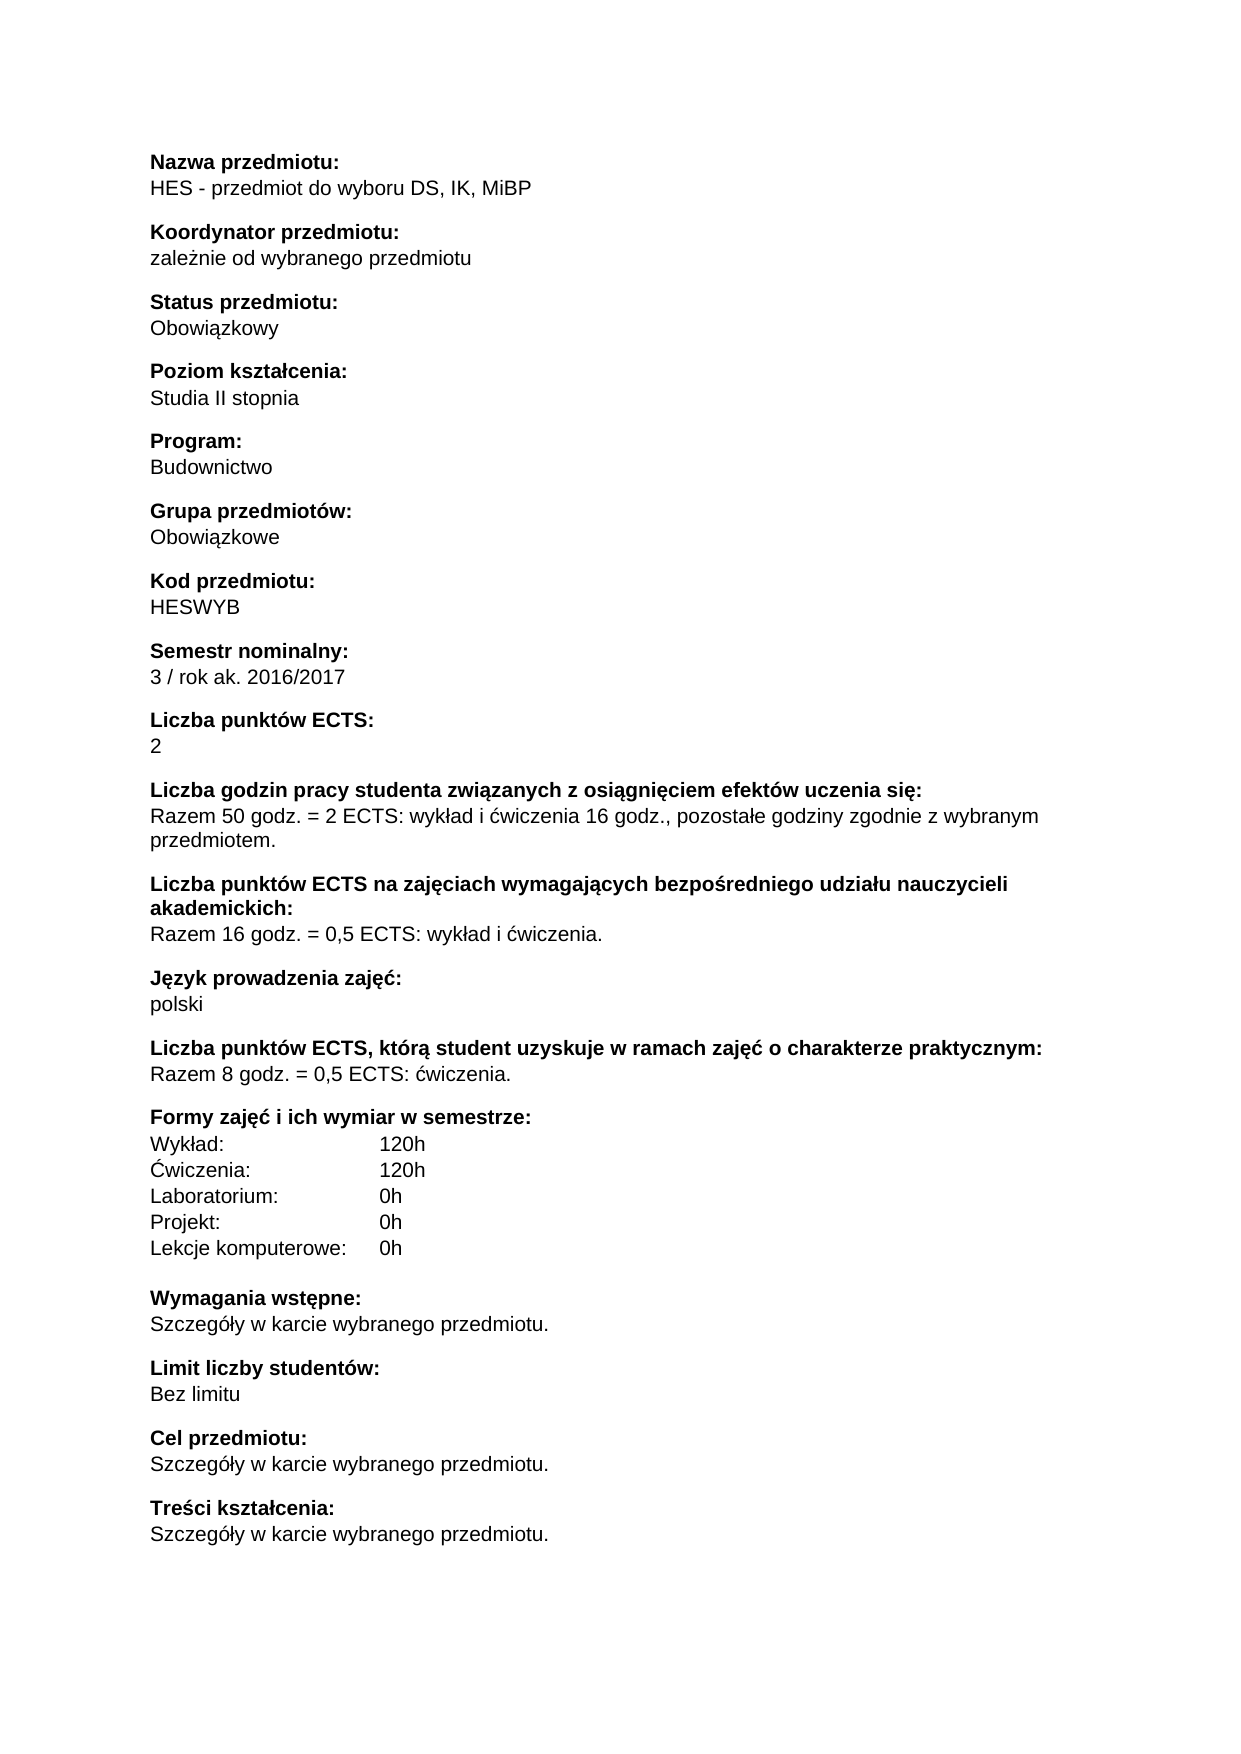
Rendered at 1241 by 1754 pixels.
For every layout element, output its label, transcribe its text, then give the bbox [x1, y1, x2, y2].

text Poziom kształcenia: [150, 359, 1090, 383]
text Koordynator przedmiotu: [150, 220, 1090, 244]
text Cel przedmiotu: [150, 1426, 1090, 1449]
text Semestr nominalny: [150, 638, 1090, 662]
text Liczba punktów ECTS na zajęciach wymagających bezpośredniego udziału nauczycieli akademickich: [150, 872, 1090, 920]
text HES - przedmiot do wyboru DS, IK, MiBP [150, 176, 1090, 200]
table_cell Projekt: [140, 1210, 367, 1234]
text Razem 8 godz. = 0,5 ECTS: ćwiczenia. [150, 1061, 1090, 1085]
text Razem 16 godz. = 0,5 ECTS: wykład i ćwiczenia. [150, 922, 1090, 946]
text Razem 50 godz. = 2 ECTS: wykład i ćwiczenia 16 godz., pozostałe godziny zgodnie z wybranym przedmiotem. [150, 804, 1090, 852]
table_cell Lekcje komputerowe: [140, 1236, 367, 1260]
table_cell Laboratorium: [140, 1184, 367, 1208]
text Obowiązkowe [150, 525, 1090, 549]
text Treści kształcenia: [150, 1495, 1090, 1519]
table_header 120h [369, 1132, 597, 1156]
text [150, 1312, 1090, 1336]
text Liczba godzin pracy studenta związanych z osiągnięciem efektów uczenia się: [150, 778, 1090, 802]
text HESWYB [150, 595, 1090, 619]
text Nazwa przedmiotu: [150, 150, 1090, 174]
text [150, 1452, 1090, 1476]
table_cell 0h [369, 1182, 597, 1208]
text Wymagania wstępne: [150, 1286, 1090, 1310]
table_cell 120h [369, 1156, 597, 1182]
text 2 [150, 734, 1090, 758]
text Liczba punktów ECTS: [150, 708, 1090, 732]
text polski [150, 992, 1090, 1016]
text Grupa przedmiotów: [150, 499, 1090, 523]
table_header Wykład: [140, 1132, 367, 1156]
table_cell 0h [369, 1234, 597, 1260]
text Obowiązkowy [150, 316, 1090, 339]
text Program: [150, 429, 1090, 453]
text zależnie od wybranego przedmiotu [150, 246, 1090, 270]
table_cell Ćwiczenia: [140, 1158, 367, 1182]
text Kod przedmiotu: [150, 569, 1090, 593]
text Formy zajęć i ich wymiar w semestrze: [150, 1105, 1090, 1129]
text Liczba punktów ECTS, którą student uzyskuje w ramach zajęć o charakterze praktycznym: [150, 1035, 1090, 1059]
text Język prowadzenia zajęć: [150, 966, 1090, 989]
text Limit liczby studentów: [150, 1356, 1090, 1380]
text Status przedmiotu: [150, 289, 1090, 313]
text Budownictwo [150, 455, 1090, 479]
table_cell 0h [369, 1208, 597, 1234]
text 3 / rok ak. 2016/2017 [150, 664, 1090, 688]
text Studia II stopnia [150, 385, 1090, 409]
text Bez limitu [150, 1382, 1090, 1406]
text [150, 1521, 1090, 1545]
